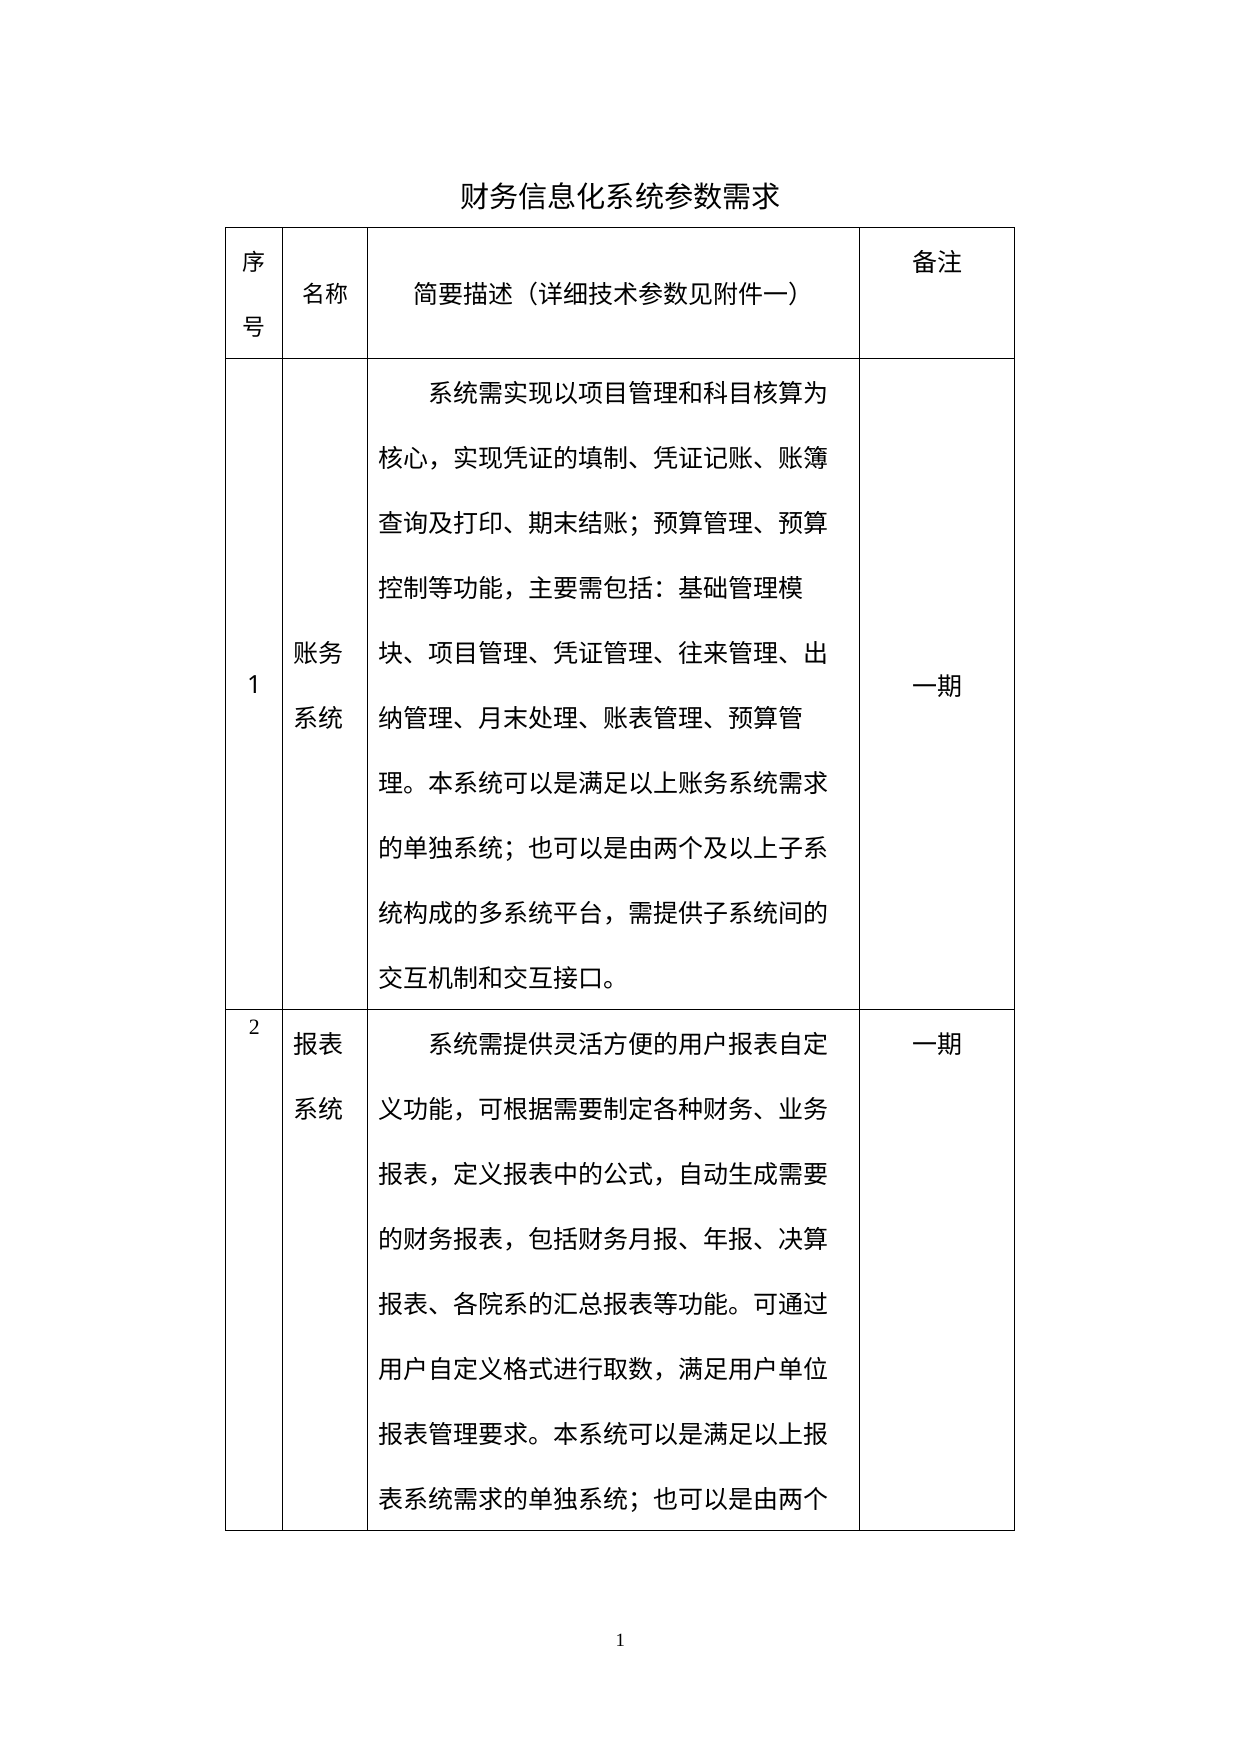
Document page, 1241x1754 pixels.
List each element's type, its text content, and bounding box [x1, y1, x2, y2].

table_header 备注 [860, 228, 1014, 358]
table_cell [368, 1010, 859, 1530]
table_header 简要描述（详细技术参数见附件一） [368, 228, 859, 358]
table_header 名称 [283, 228, 367, 358]
table_cell 账务系统 [283, 359, 367, 1009]
list 财务信息化系统参数需求 [187, 162, 1053, 227]
table_header 序号 [226, 228, 282, 358]
table_cell 一期 [860, 1010, 1014, 1530]
table_cell 一期 [860, 359, 1014, 1009]
table_cell 2 [226, 1010, 282, 1530]
table_cell 报表系统 [283, 1010, 367, 1530]
table_cell 系统需实现以项目管理和科目核算为核心，实现凭证的填制、凭证记账、账簿查询及打印、期末结账；预算管理、预算控制等功能，主要需包括：基础管理模块、项目管理、凭证管理、往来管理、出纳管理、月末处理、账表管理、预算管理。本系统可以是满足以上账务系统需求的单独系统；也可以是由两个及以上子系统构成的多系统平台，需提供子系统间的交互机制和交互接口。 [368, 359, 859, 1009]
table_cell 1 [226, 359, 282, 1009]
